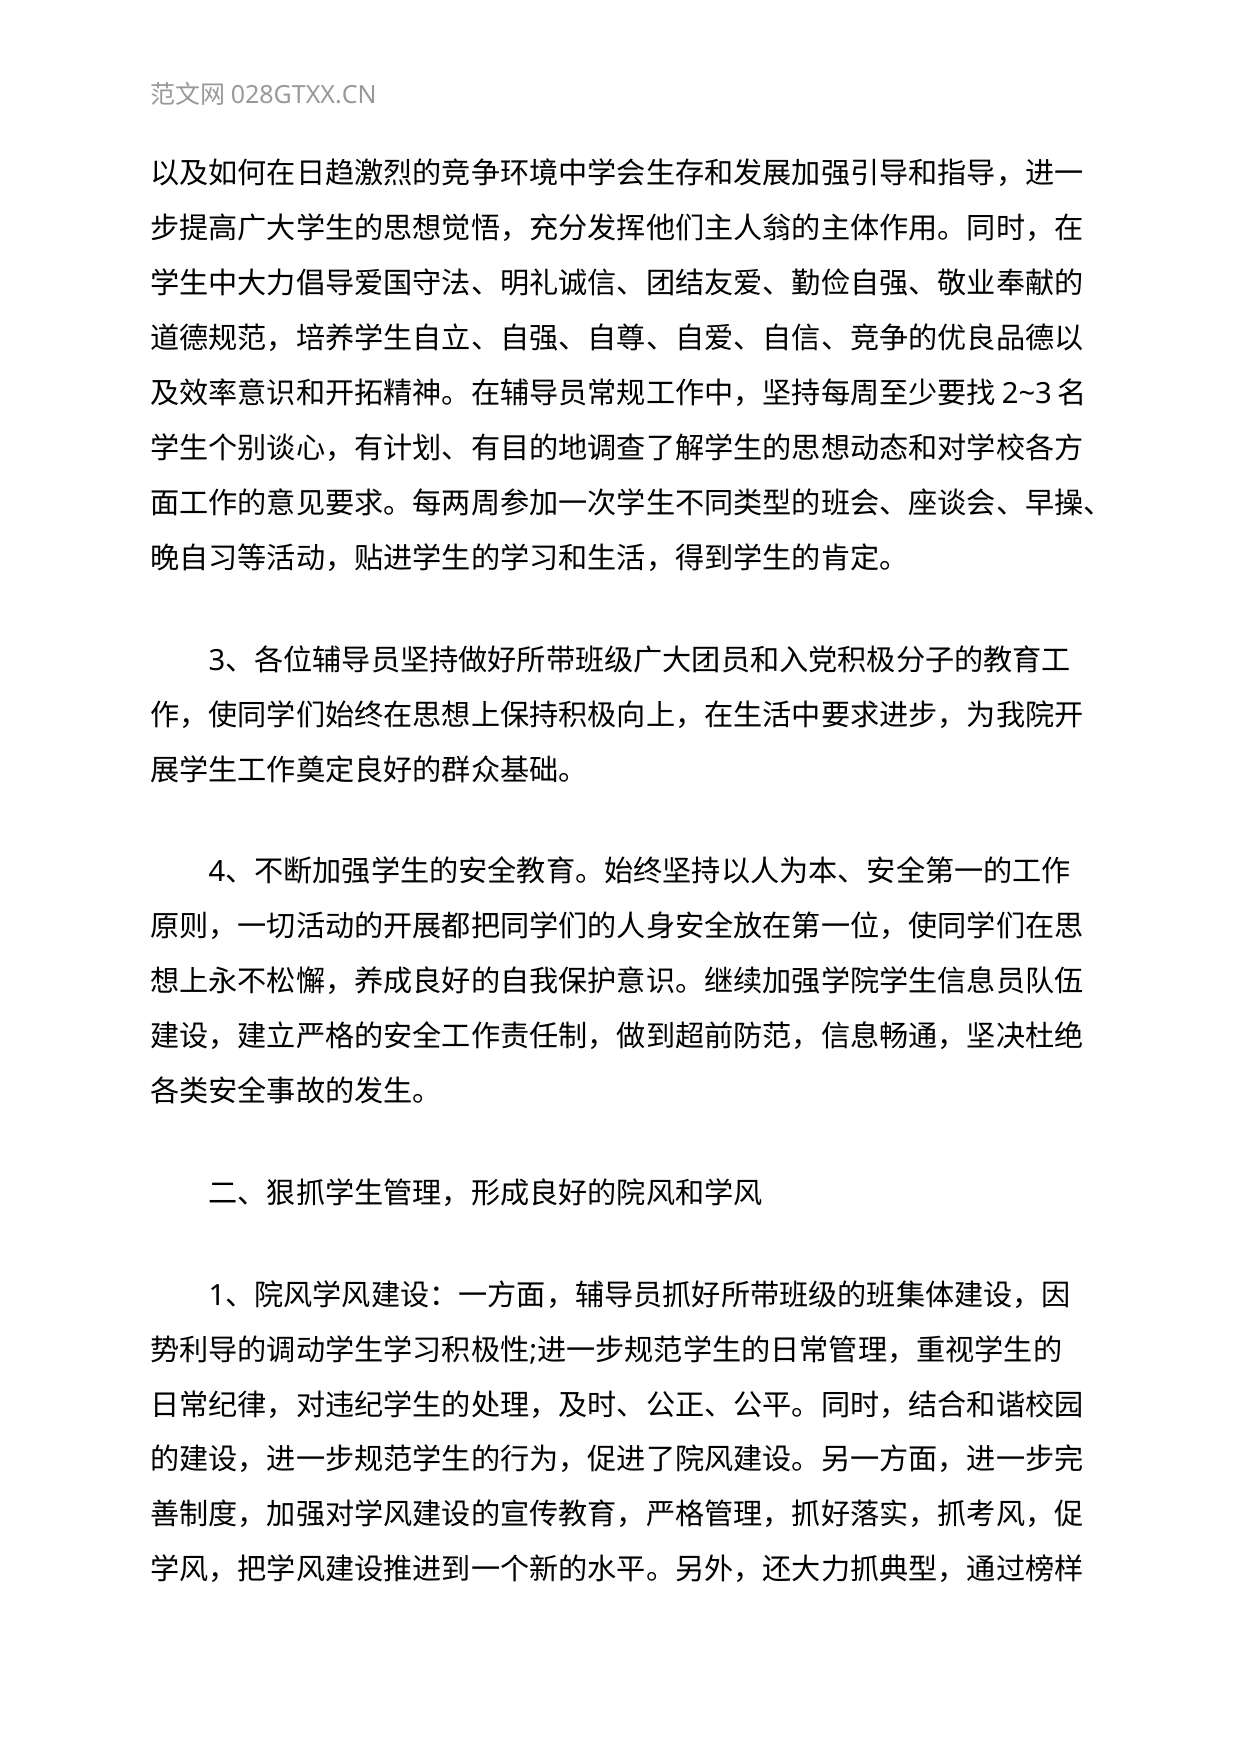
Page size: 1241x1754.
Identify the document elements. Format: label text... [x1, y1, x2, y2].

text 二、狠抓学生管理，形成良好的院风和学风 [150, 1169, 1090, 1212]
text 3、各位辅导员坚持做好所带班级广大团员和入党积极分子的教育工作，使同学们始终在思想上保持积极向上，在生活中要求进步，为我院开展学生工作奠定良好的群众基础。 [150, 636, 1090, 788]
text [150, 1271, 1090, 1588]
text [150, 150, 1090, 577]
text 4、不断加强学生的安全教育。始终坚持以人为本、安全第一的工作原则，一切活动的开展都把同学们的人身安全放在第一位，使同学们在思想上永不松懈，养成良好的自我保护意识。继续加强学院学生信息员队伍建设，建立严格的安全工作责任制，做到超前防范，信息畅通，坚决杜绝各类安全事故的发生。 [150, 848, 1090, 1110]
